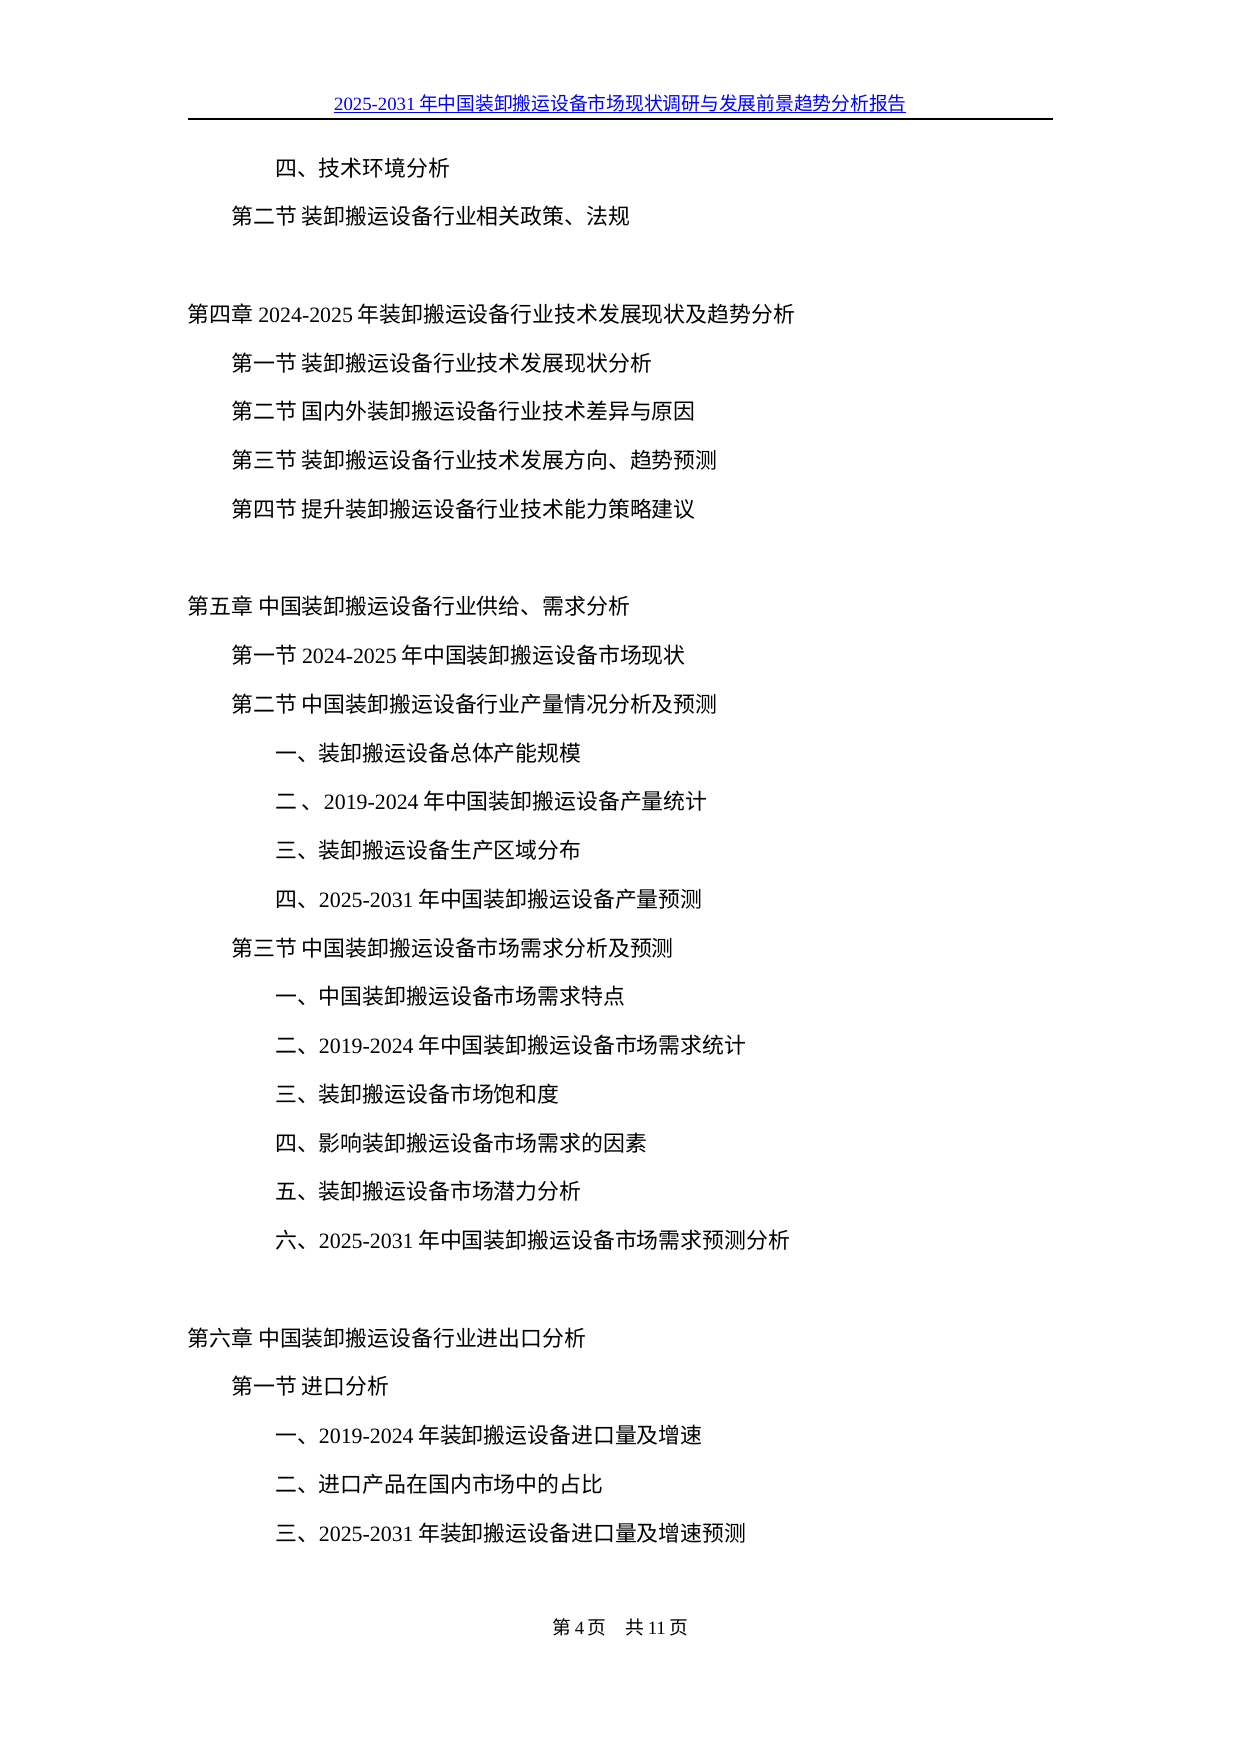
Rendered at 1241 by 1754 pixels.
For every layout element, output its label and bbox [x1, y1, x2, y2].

text [187, 150, 1053, 1548]
